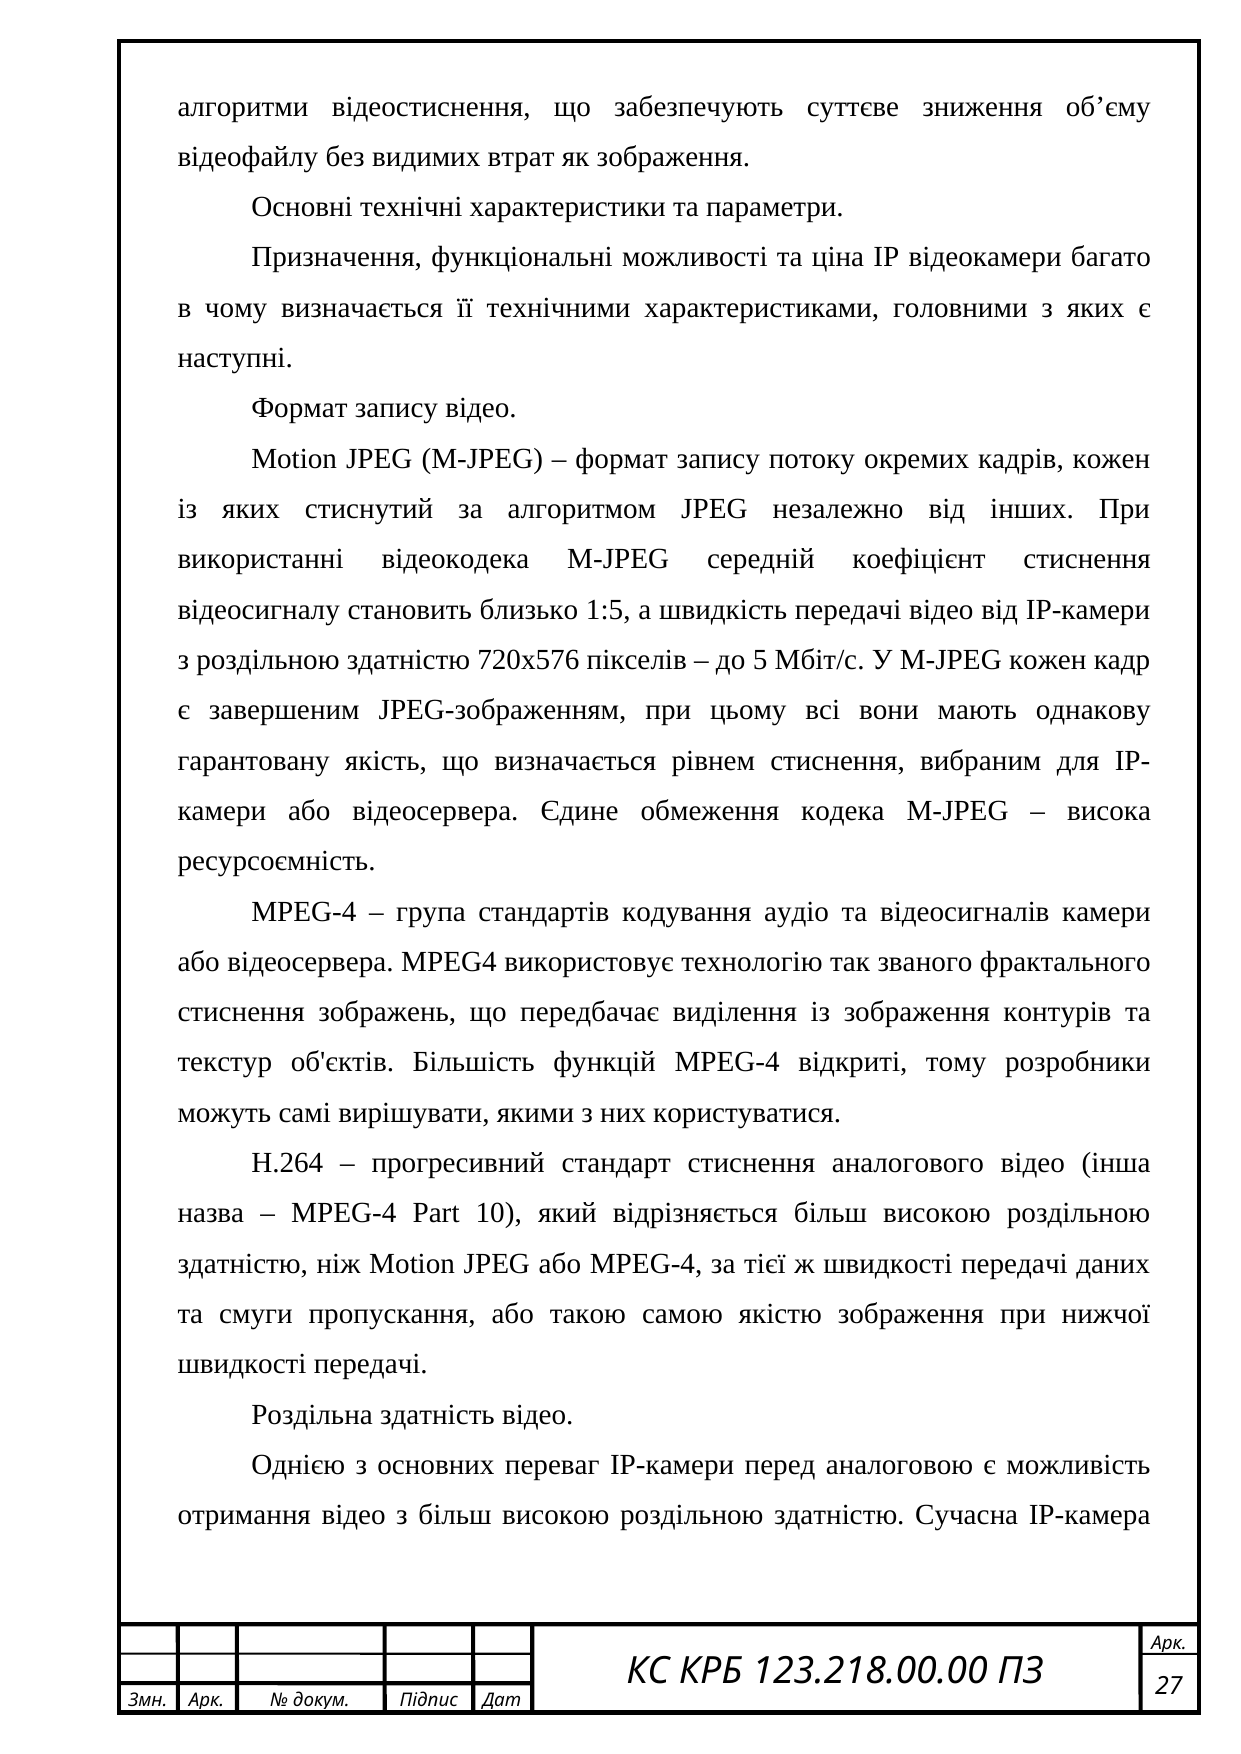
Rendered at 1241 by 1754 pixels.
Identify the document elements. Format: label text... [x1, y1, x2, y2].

text MPEG-4 – група стандартів кодування аудіо та відеосигналів камери або відеосервера. MPEG4 використовує технологію так званого фрактального стиснення зображень, що передбачає виділення із зображення контурів та текстур об'єктів. Більшість функцій MPEG-4 відкриті, тому розробники можуть самі вирішувати, якими з них користуватися. [177, 894, 1152, 1128]
text Основні технічні характеристики та параметри. [177, 189, 1152, 223]
text Призначення, функціональні можливості та ціна IP відеокамери багато в чому визначається її технічними характеристиками, головними з яких є наступні. [177, 239, 1152, 374]
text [177, 1447, 1152, 1531]
text Motion JPEG (M-JPEG) – формат запису потоку окремих кадрів, кожен із яких стиснутий за алгоритмом JPEG незалежно від інших. При використанні відеокодека M-JPEG середній коефіцієнт стиснення відеосигналу становить близько 1:5, а швидкість передачі відео від IP-камери з роздільною здатністю 720х576 пікселів – до 5 Мбіт/с. У M-JPEG кожен кадр є завершеним JPEG-зображенням, при цьому всі вони мають однакову гарантовану якість, що визначається рівнем стиснення, вибраним для IP-камери або відеосервера. Єдине обмеження кодека M-JPEG – висока ресурсоємність. [177, 441, 1152, 877]
text Формат запису відео. [177, 391, 1152, 424]
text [177, 89, 1152, 172]
text Роздільна здатність відео. [177, 1397, 1152, 1430]
text H.264 – прогресивний стандарт стиснення аналогового відео (інша назва – MPEG-4 Part 10), який відрізняється більш високою роздільною здатністю, ніж Motion JPEG або MPEG-4, за тієї ж швидкості передачі даних та смуги пропускання, або такою самою якістю зображення при нижчої швидкості передачі. [177, 1145, 1152, 1380]
